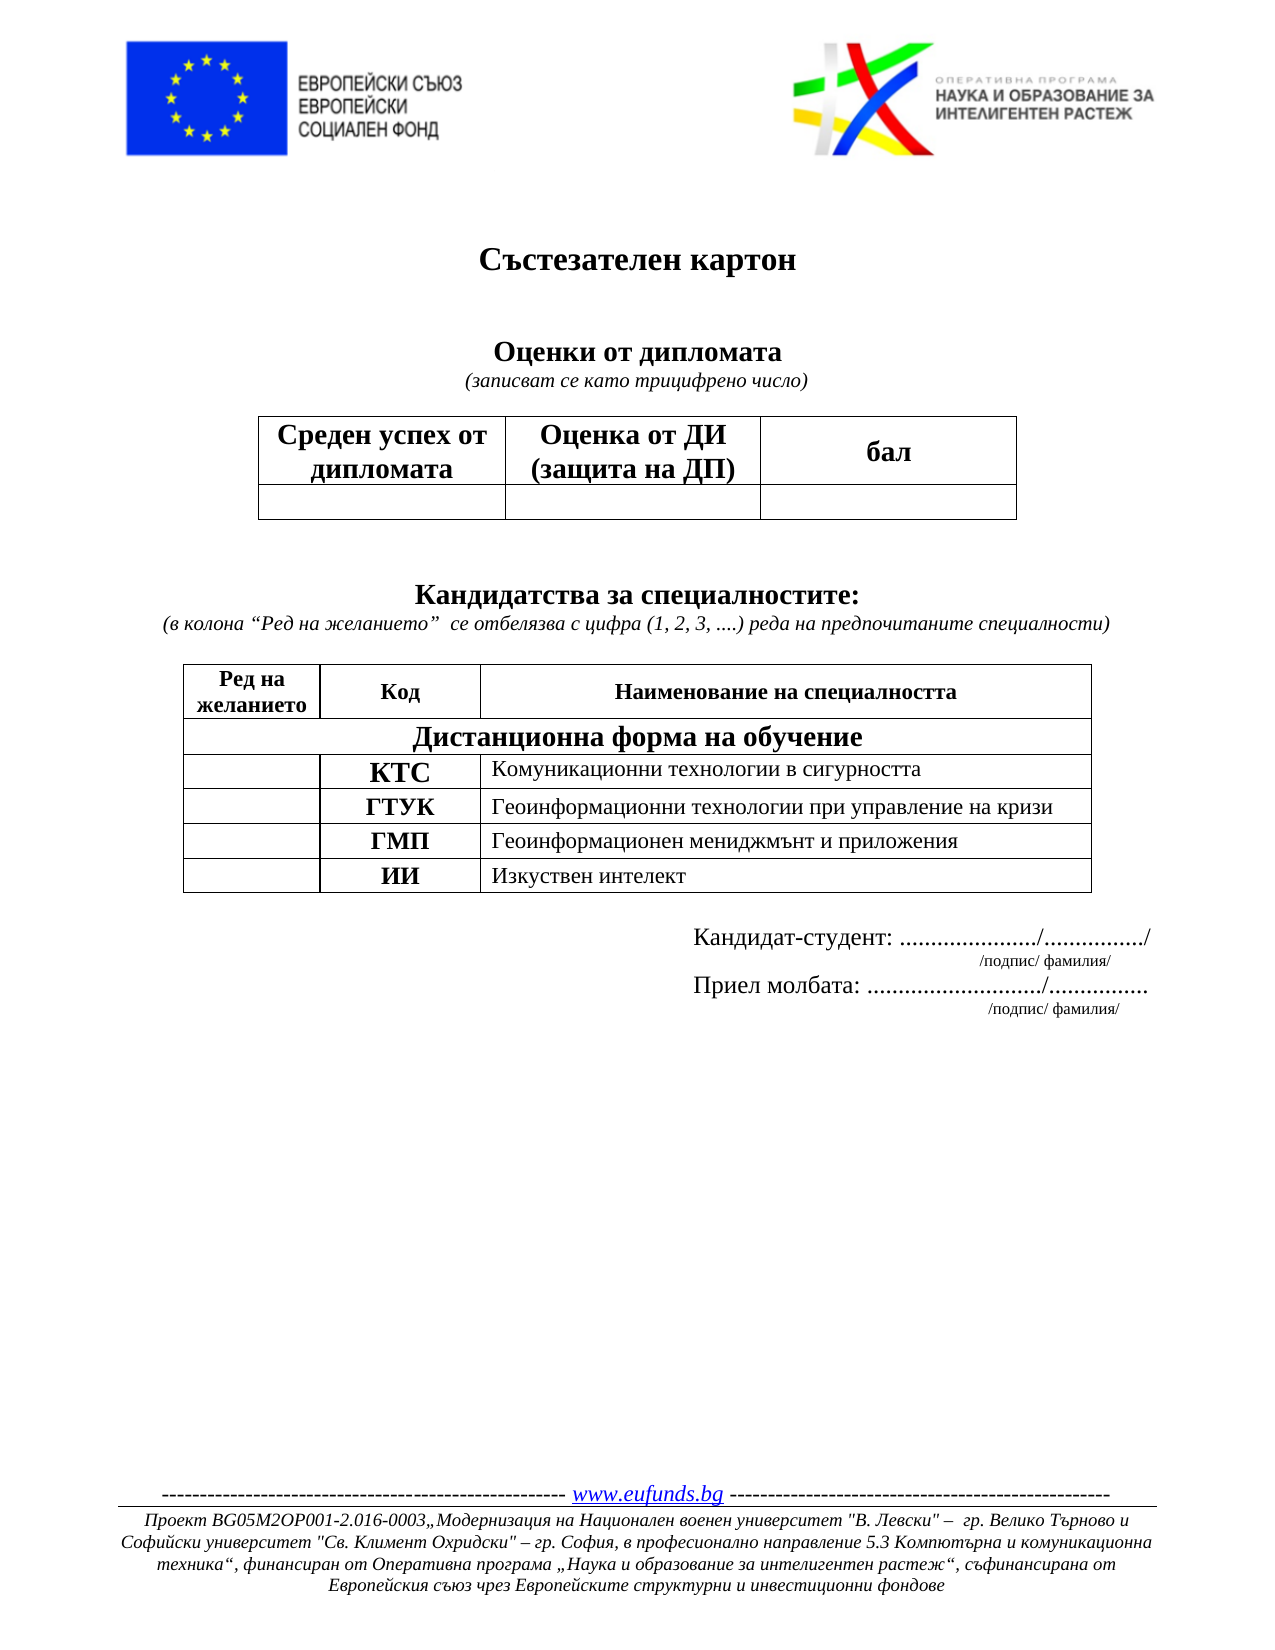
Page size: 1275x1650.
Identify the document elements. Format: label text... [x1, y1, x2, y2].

table_cell [761, 485, 1016, 519]
table_header Оценка от ДИ (защита на ДП) [506, 417, 760, 484]
table_cell ГТУК [321, 789, 480, 823]
table_cell Геоинформационен мениджмънт и приложения [481, 824, 1091, 857]
picture [111, 29, 496, 172]
text (в колона “Ред на желанието” се отбелязва с цифра (1, 2, 3, ....) реда на предпочитаните специалности) [118, 611, 1157, 635]
text (записват се като трицифрено число) [118, 368, 1157, 392]
table_header бал [761, 417, 1016, 484]
text /подпис/ фамилия/ [929, 951, 1157, 970]
text Оценки от дипломата [118, 334, 1157, 368]
table_cell [259, 485, 505, 519]
table_header Ред на желанието [184, 665, 319, 718]
picture [779, 29, 1164, 167]
table_cell [184, 859, 319, 892]
table_header Среден успех от дипломата [259, 417, 505, 484]
table_cell [184, 755, 319, 788]
table_header Наименование на специалността [481, 665, 1091, 718]
text /подпис/ фамилия/ [988, 998, 1157, 1018]
table_cell Комуникационни технологии в сигурността [481, 755, 1091, 788]
table_header Код [321, 665, 480, 718]
text Приел молбата: ............................/................ [693, 970, 1157, 998]
text Кандидат-студент: ....................../................/ [693, 922, 1157, 951]
table_cell [184, 824, 319, 857]
table_cell ГМП [321, 824, 480, 857]
text Кандидатства за специалностите: [118, 577, 1157, 611]
table_cell Дистанционна форма на обучение [184, 719, 1091, 754]
text Състезателен картон [118, 239, 1157, 277]
table_cell Геоинформационни технологии при управление на кризи [481, 789, 1091, 823]
table_cell ИИ [321, 859, 480, 892]
table_cell Изкуствен интелект [481, 859, 1091, 892]
table_cell КТС [321, 755, 480, 788]
table_cell [184, 789, 319, 823]
table_cell [506, 485, 760, 519]
